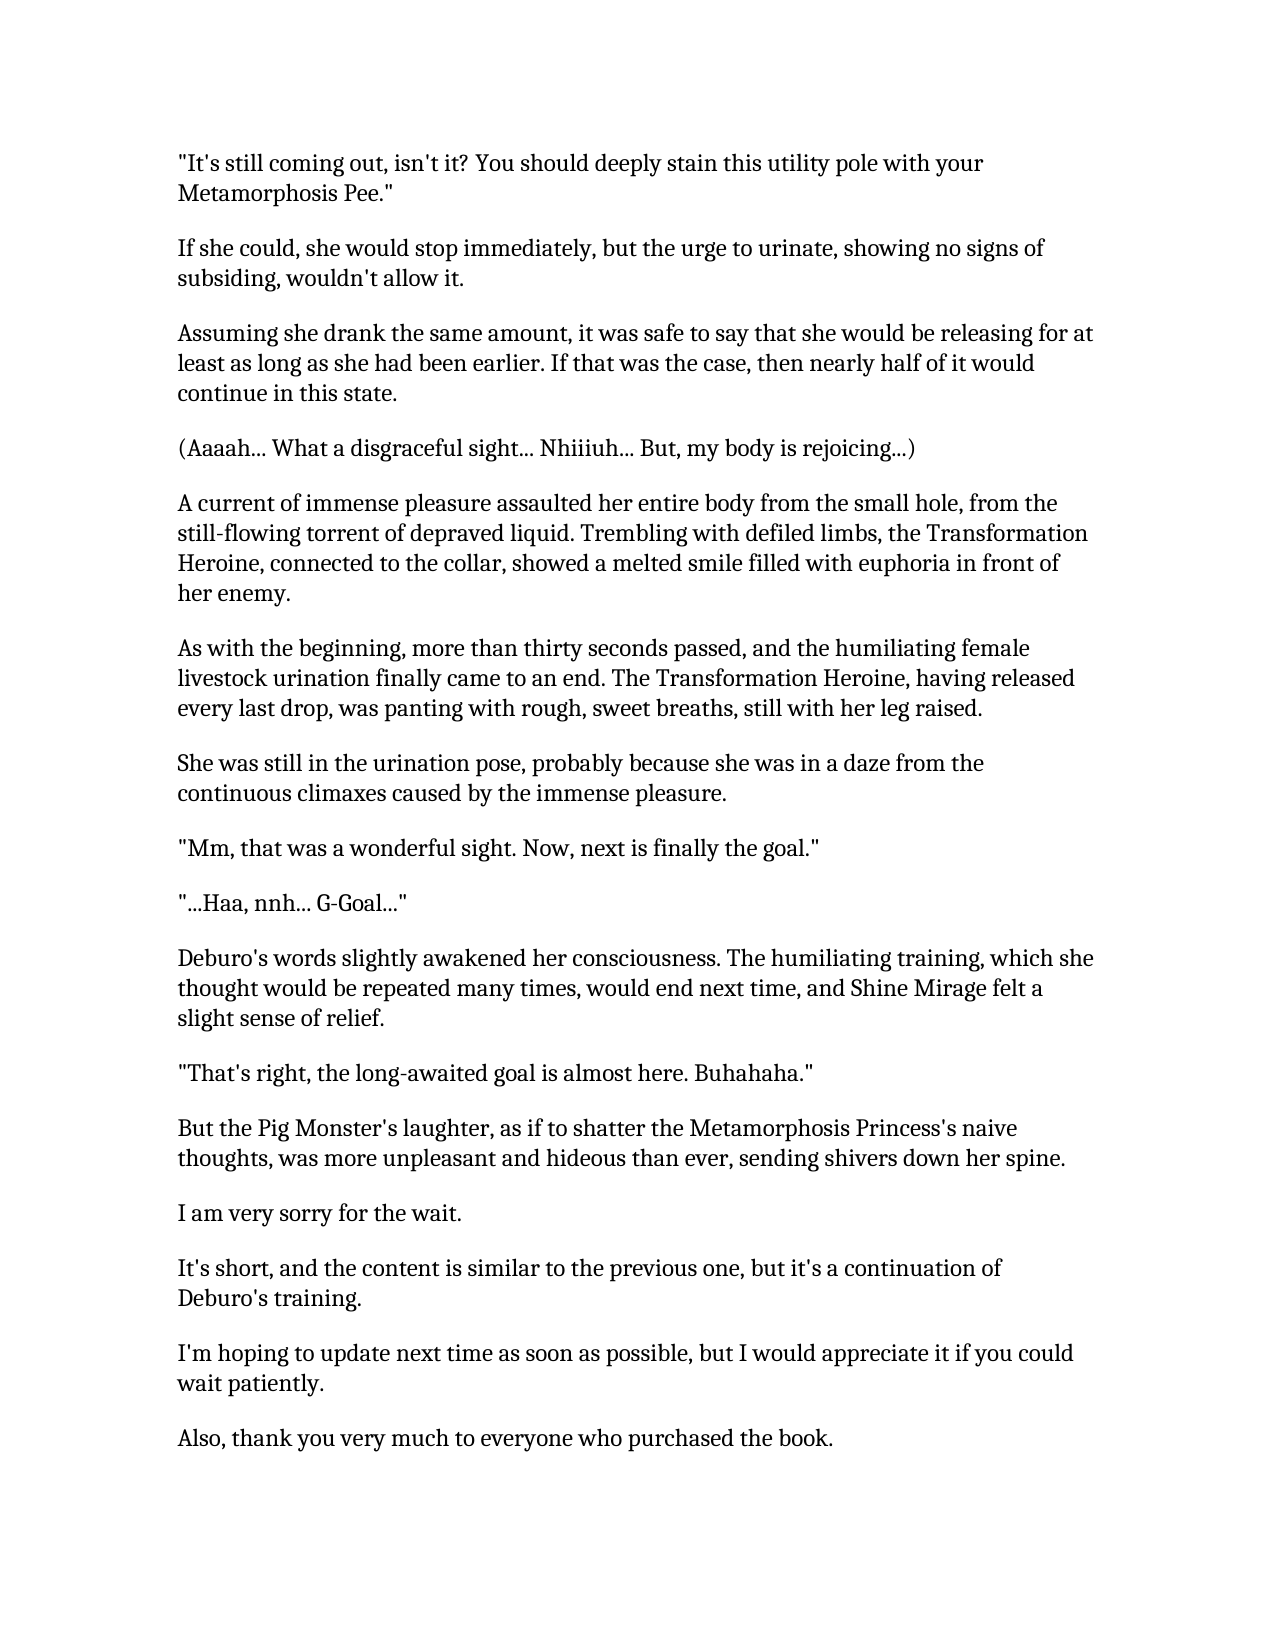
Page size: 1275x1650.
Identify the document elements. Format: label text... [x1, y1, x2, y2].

text It's short, and the content is similar to the previous one, but it's a continuation of Deburo's training. [177, 1253, 1098, 1313]
text (Aaaah... What a disgraceful sight... Nhiiiuh... But, my body is rejoicing...) [177, 433, 1098, 463]
text If she could, she would stop immediately, but the urge to urinate, showing no signs of subsiding, wouldn't allow it. [177, 233, 1098, 293]
text I am very sorry for the wait. [177, 1198, 1098, 1228]
text "It's still coming out, isn't it? You should deeply stain this utility pole with your Metamorphosis Pee." [177, 148, 1098, 208]
text Also, thank you very much to everyone who purchased the book. [177, 1423, 1098, 1453]
text Assuming she drank the same amount, it was safe to say that she would be releasing for at least as long as she had been earlier. If that was the case, then nearly half of it would continue in this state. [177, 318, 1098, 408]
text "Mm, that was a wonderful sight. Now, next is finally the goal." [177, 833, 1098, 863]
text As with the beginning, more than thirty seconds passed, and the humiliating female livestock urination finally came to an end. The Transformation Heroine, having released every last drop, was panting with rough, sweet breaths, still with her leg raised. [177, 633, 1098, 723]
text A current of immense pleasure assaulted her entire body from the small hole, from the still-flowing torrent of depraved liquid. Trembling with defiled limbs, the Transformation Heroine, connected to the collar, showed a melted smile filled with euphoria in front of her enemy. [177, 488, 1098, 608]
text "...Haa, nnh... G-Goal..." [177, 888, 1098, 918]
text I'm hoping to update next time as soon as possible, but I would appreciate it if you could wait patiently. [177, 1338, 1098, 1398]
text She was still in the urination pose, probably because she was in a daze from the continuous climaxes caused by the immense pleasure. [177, 748, 1098, 808]
text Deburo's words slightly awakened her consciousness. The humiliating training, which she thought would be repeated many times, would end next time, and Shine Mirage felt a slight sense of relief. [177, 943, 1098, 1033]
text "That's right, the long-awaited goal is almost here. Buhahaha." [177, 1058, 1098, 1088]
text But the Pig Monster's laughter, as if to shatter the Metamorphosis Princess's naive thoughts, was more unpleasant and hideous than ever, sending shivers down her spine. [177, 1113, 1098, 1173]
